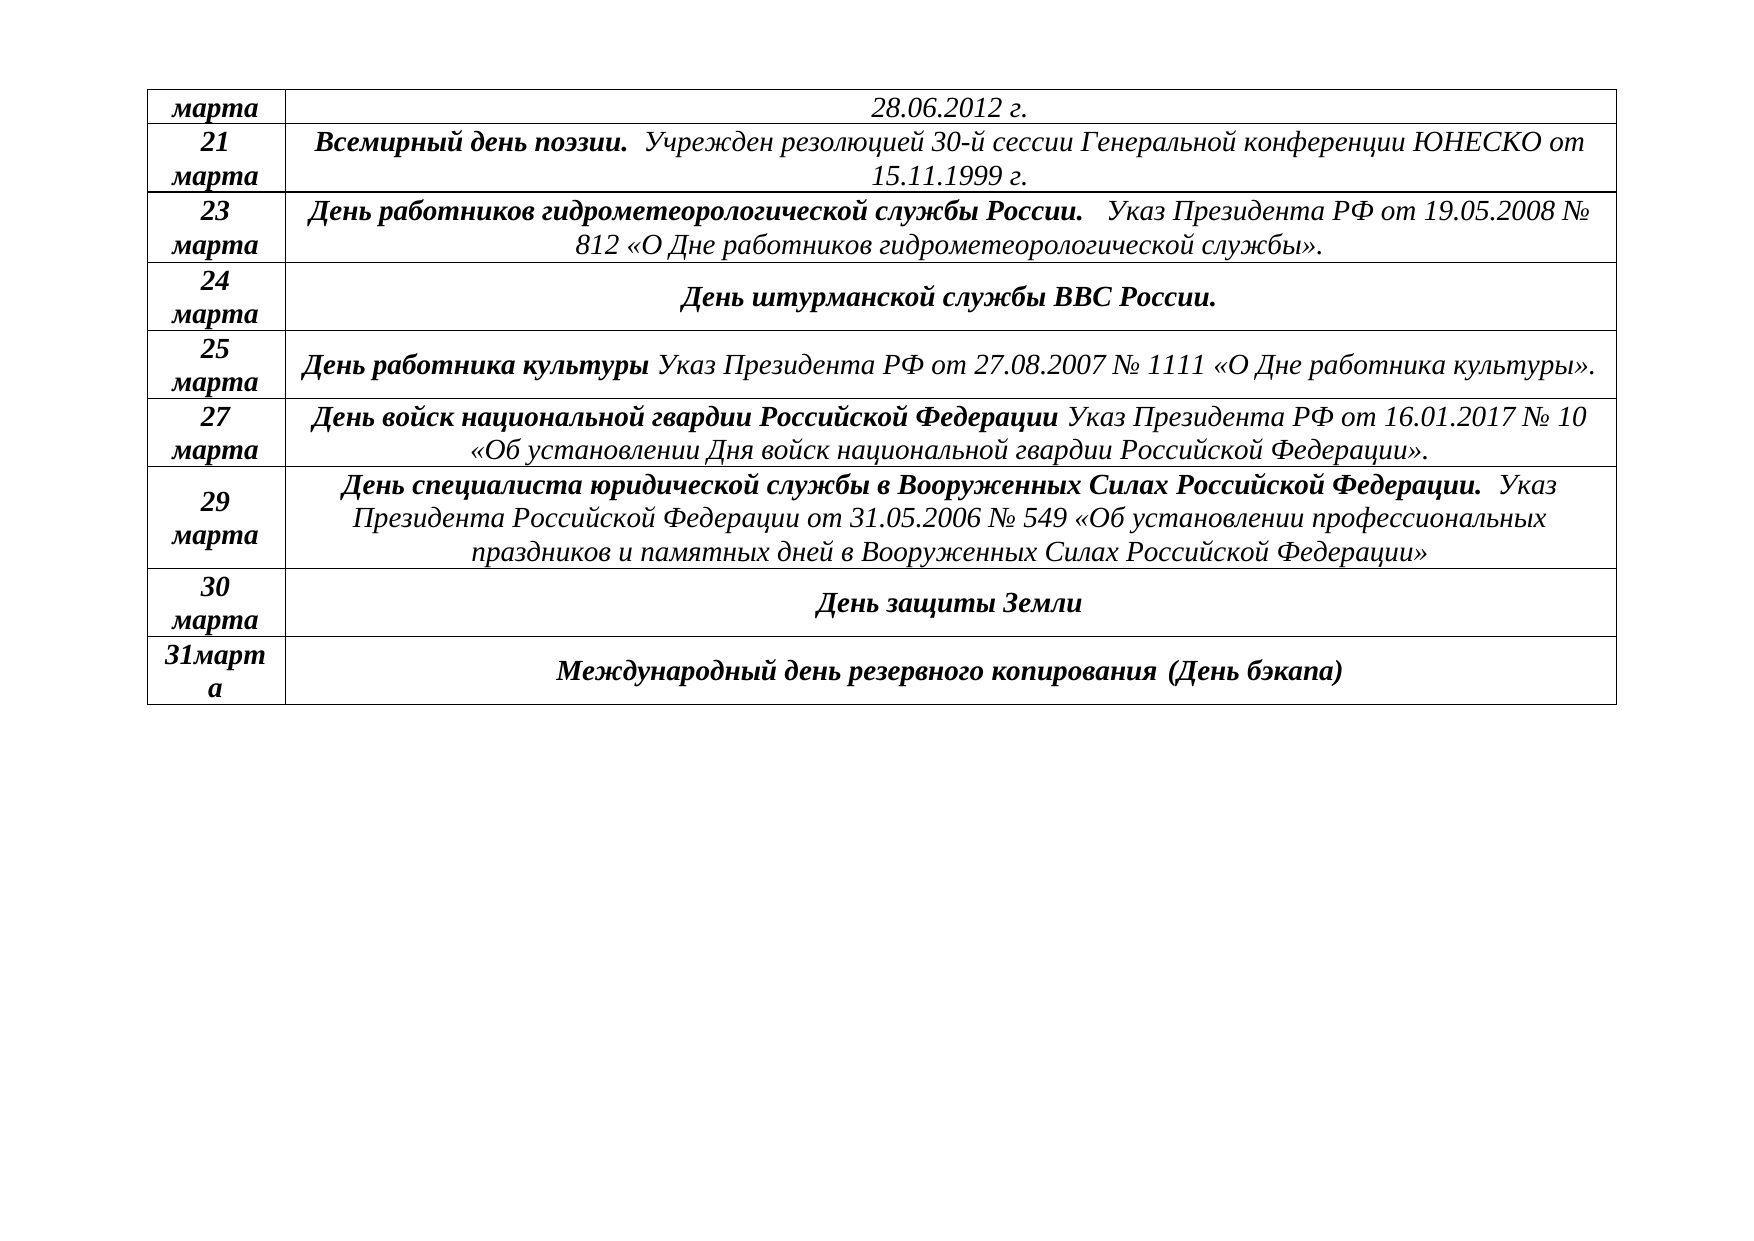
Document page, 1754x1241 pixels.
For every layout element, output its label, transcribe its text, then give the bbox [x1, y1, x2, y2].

table_cell 25 марта [148, 331, 285, 398]
table_cell День работника культуры Указ Президента РФ от 27.08.2007 № 1111 «О Дне работника культуры». [286, 331, 1616, 398]
table_cell 30 марта [148, 569, 285, 636]
table_cell 20 марта [148, 90, 285, 123]
table_cell 31марта [148, 637, 285, 704]
table_cell День защиты Земли [286, 569, 1616, 636]
table_cell День работников гидрометеорологической службы России. Указ Президента РФ от 19.05.2008 № 812 «О Дне работников гидрометеорологической службы». [286, 193, 1616, 262]
table_cell Международный день резервного копирования (День бэкапа) [286, 637, 1616, 704]
table_cell День штурманской службы ВВС России. [286, 263, 1616, 330]
table_cell 23 марта [148, 193, 285, 262]
table_cell 21 марта [148, 124, 285, 191]
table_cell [286, 90, 1616, 123]
table_cell 29 марта [148, 467, 285, 568]
table_cell День специалиста юридической службы в Вооруженных Силах Российской Федерации. Указ Президента Российской Федерации от 31.05.2006 № 549 «Об установлении профессиональных праздников и памятных дней в Вооруженных Силах Российской Федерации» [286, 467, 1616, 568]
table_cell Всемирный день поэзии. Учрежден резолюцией 30-й сессии Генеральной конференции ЮНЕСКО от 15.11.1999 г. [286, 124, 1616, 191]
table_cell 24 марта [148, 263, 285, 330]
table_cell День войск национальной гвардии Российской Федерации Указ Президента РФ от 16.01.2017 № 10 «Об установлении Дня войск национальной гвардии Российской Федерации». [286, 399, 1616, 466]
table_cell 27 марта [148, 399, 285, 466]
